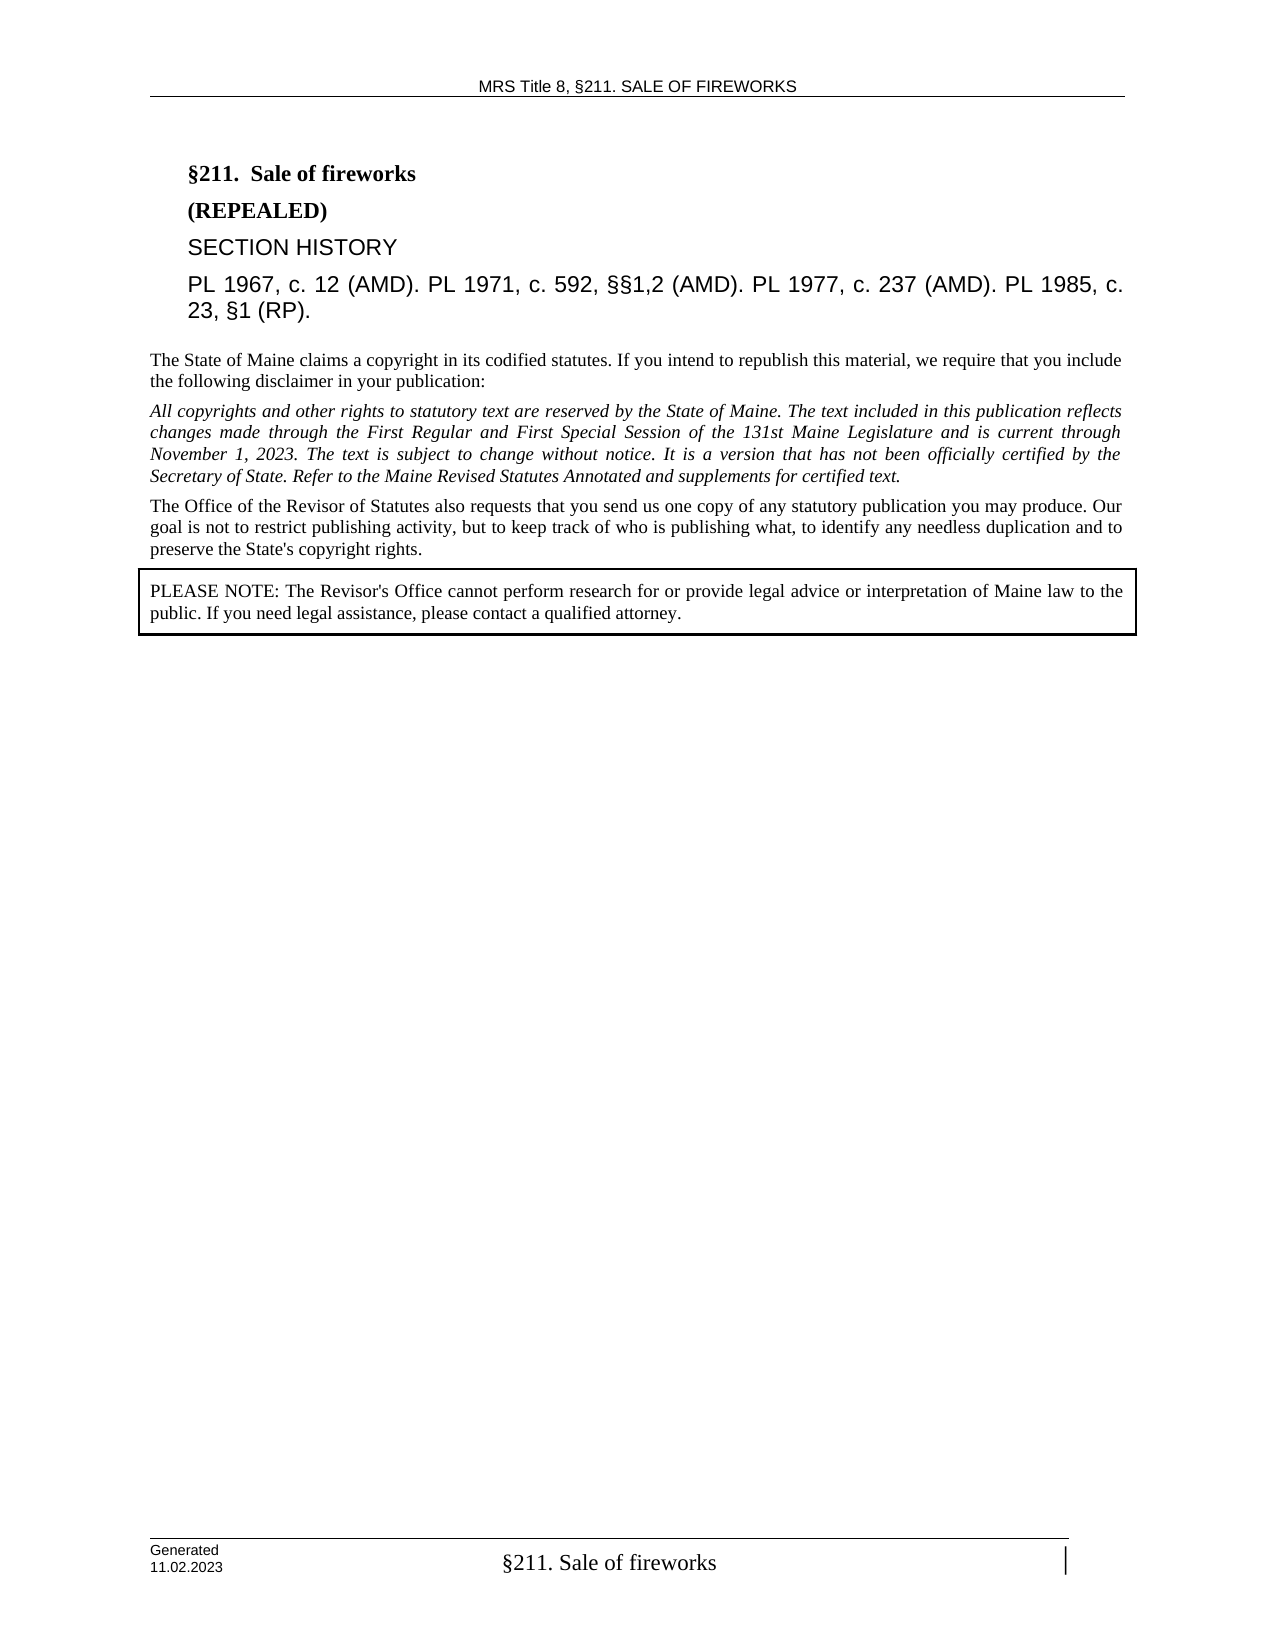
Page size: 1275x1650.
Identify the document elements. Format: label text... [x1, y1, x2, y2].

text The Office of the Revisor of Statutes also requests that you send us one copy of any statutory publication you may produce. Our goal is not to restrict publishing activity, but to keep track of who is publishing what, to identify any needless duplication and to preserve the State's copyright rights. [150, 494, 1125, 559]
text All copyrights and other rights to statutory text are reserved by the State of Maine. The text included in this publication reflects changes made through the First Regular and First Special Session of the 131st Maine Legislature and is current through November 1, 2023 . The text is subject to change without notice. It is a version that has not been officially certified by the Secretary of State. Refer to the Maine Revised Statutes Annotated and supplements for certified text. [150, 400, 1125, 486]
text (REPEALED) [187, 197, 1125, 223]
text SECTION HISTORY [187, 234, 1125, 260]
text PL 1967, c. 12 (AMD). PL 1971, c. 592, §§1,2 (AMD). PL 1977, c. 237 (AMD). PL 1985, c. 23, §1 (RP). [187, 271, 1125, 323]
text PLEASE NOTE: The Revisor's Office cannot perform research for or provide legal advice or interpretation of Maine law to the public. If you need legal assistance, please contact a qualified attorney. [140, 570, 1135, 633]
text The State of Maine claims a copyright in its codified statutes. If you intend to republish this material, we require that you include the following disclaimer in your publication: [150, 348, 1125, 392]
text §211. Sale of fireworks [187, 160, 1125, 187]
